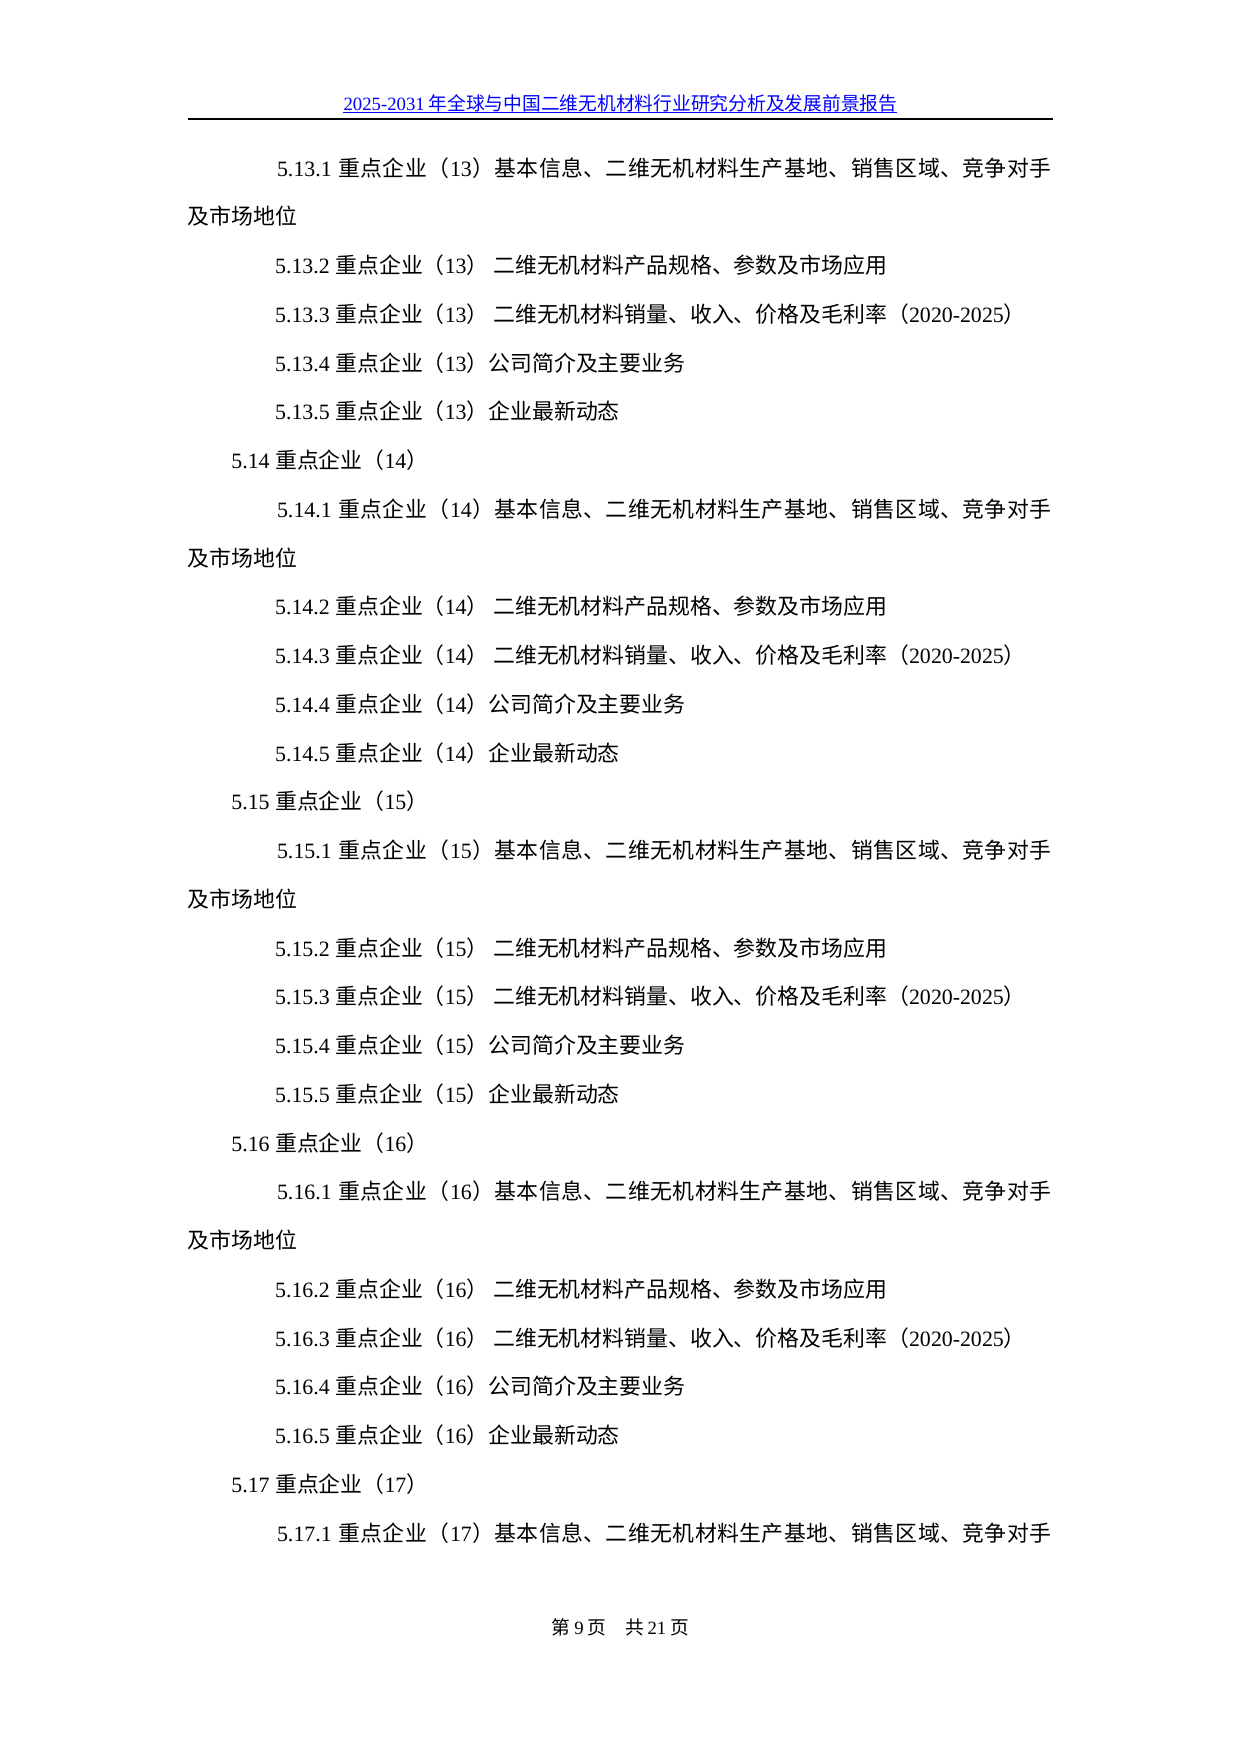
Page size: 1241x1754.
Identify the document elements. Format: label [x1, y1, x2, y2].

text [187, 150, 1053, 1548]
